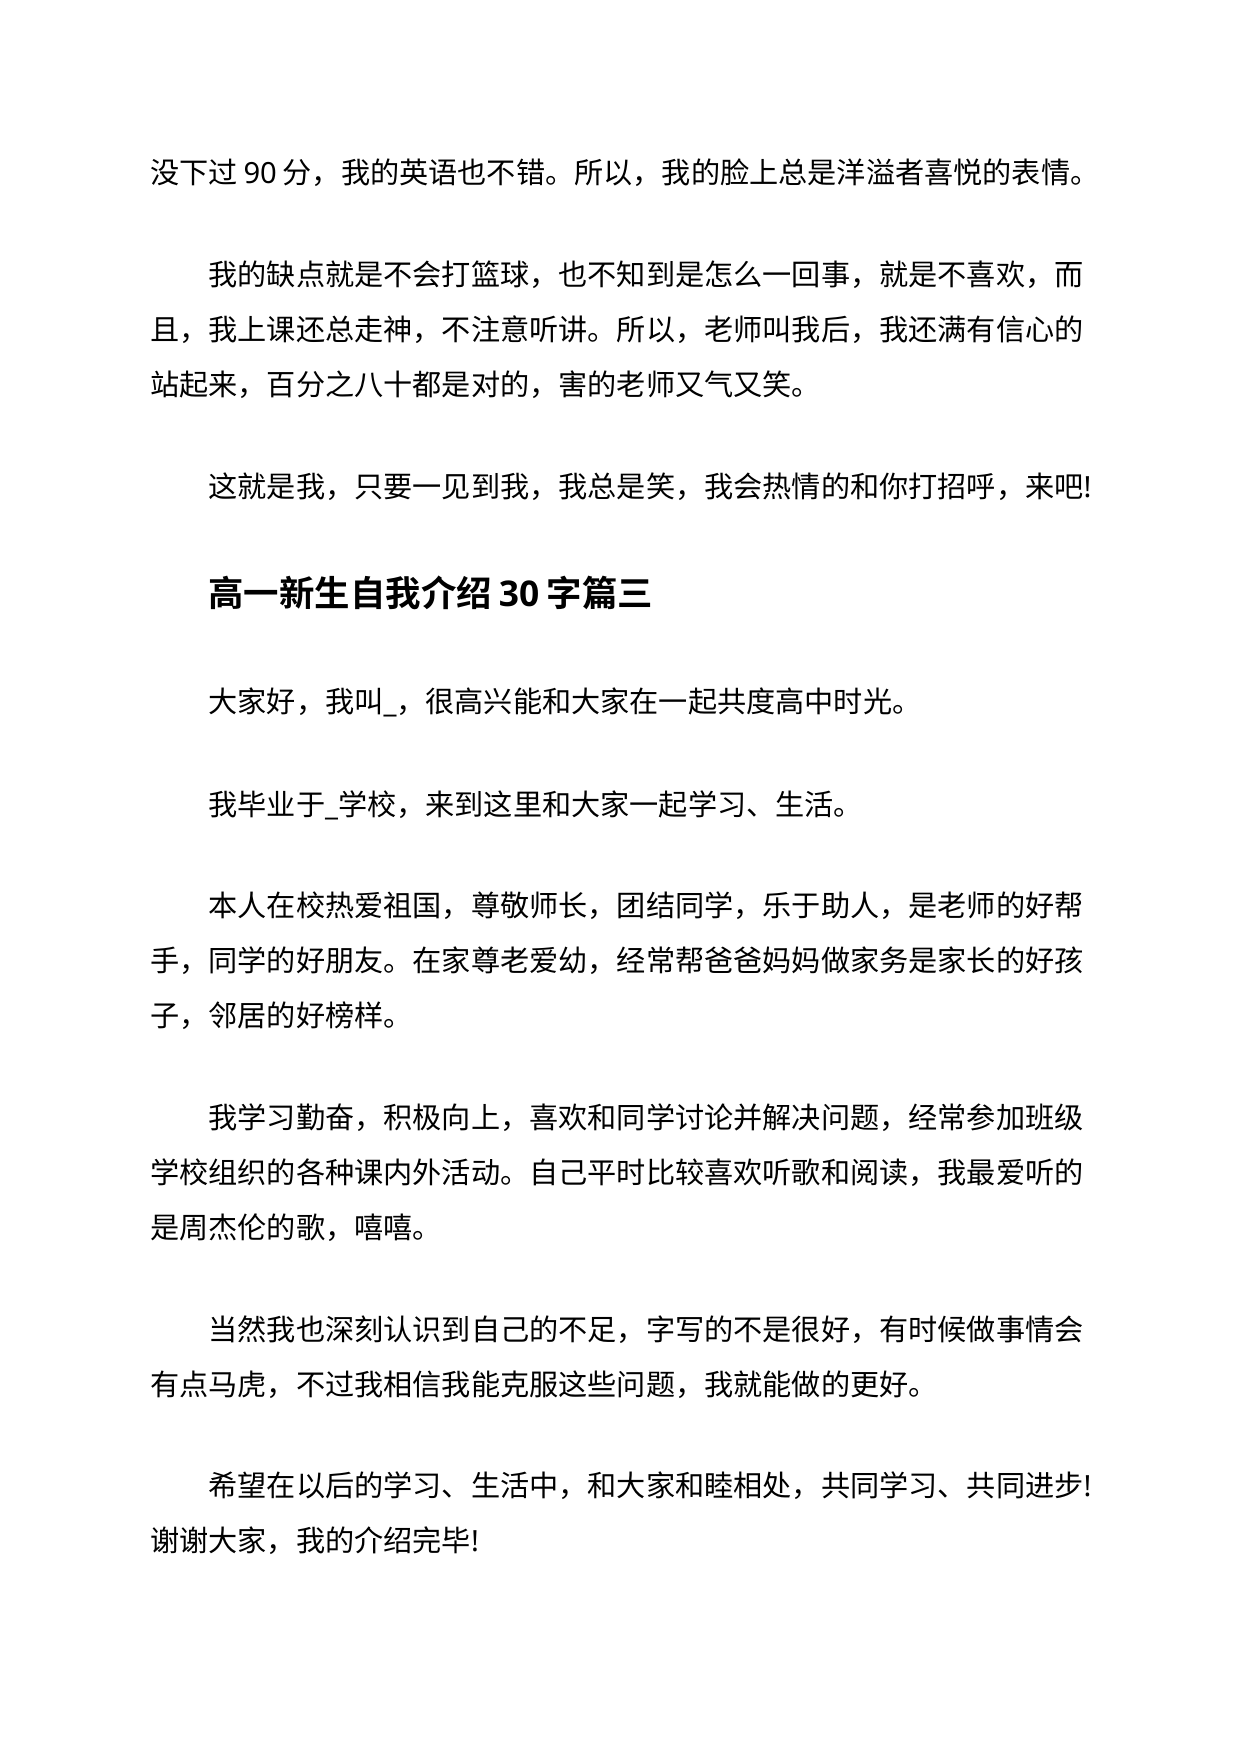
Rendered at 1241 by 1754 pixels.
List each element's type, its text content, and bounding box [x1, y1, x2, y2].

text 本人在校热爱祖国，尊敬师长，团结同学，乐于助人，是老师的好帮手，同学的好朋友。在家尊老爱幼，经常帮爸爸妈妈做家务是家长的好孩子，邻居的好榜样。 [150, 883, 1090, 1035]
text 当然我也深刻认识到自己的不足，字写的不是很好，有时候做事情会有点马虎，不过我相信我能克服这些问题，我就能做的更好。 [150, 1306, 1090, 1403]
text 高一新生自我介绍30字篇三 [150, 566, 1090, 617]
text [150, 150, 1090, 192]
text 大家好，我叫_，很高兴能和大家在一起共度高中时光。 [150, 679, 1090, 721]
text 我学习勤奋，积极向上，喜欢和同学讨论并解决问题，经常参加班级学校组织的各种课内外活动。自己平时比较喜欢听歌和阅读，我最爱听的是周杰伦的歌，嘻嘻。 [150, 1094, 1090, 1247]
text 这就是我，只要一见到我，我总是笑，我会热情的和你打招呼，来吧! [150, 463, 1090, 506]
text 我毕业于_学校，来到这里和大家一起学习、生活。 [150, 781, 1090, 823]
text 我的缺点就是不会打篮球，也不知到是怎么一回事，就是不喜欢，而且，我上课还总走神，不注意听讲。所以，老师叫我后，我还满有信心的站起来，百分之八十都是对的，害的老师又气又笑。 [150, 252, 1090, 404]
text 希望在以后的学习、生活中，和大家和睦相处，共同学习、共同进步!谢谢大家，我的介绍完毕! [150, 1463, 1090, 1560]
